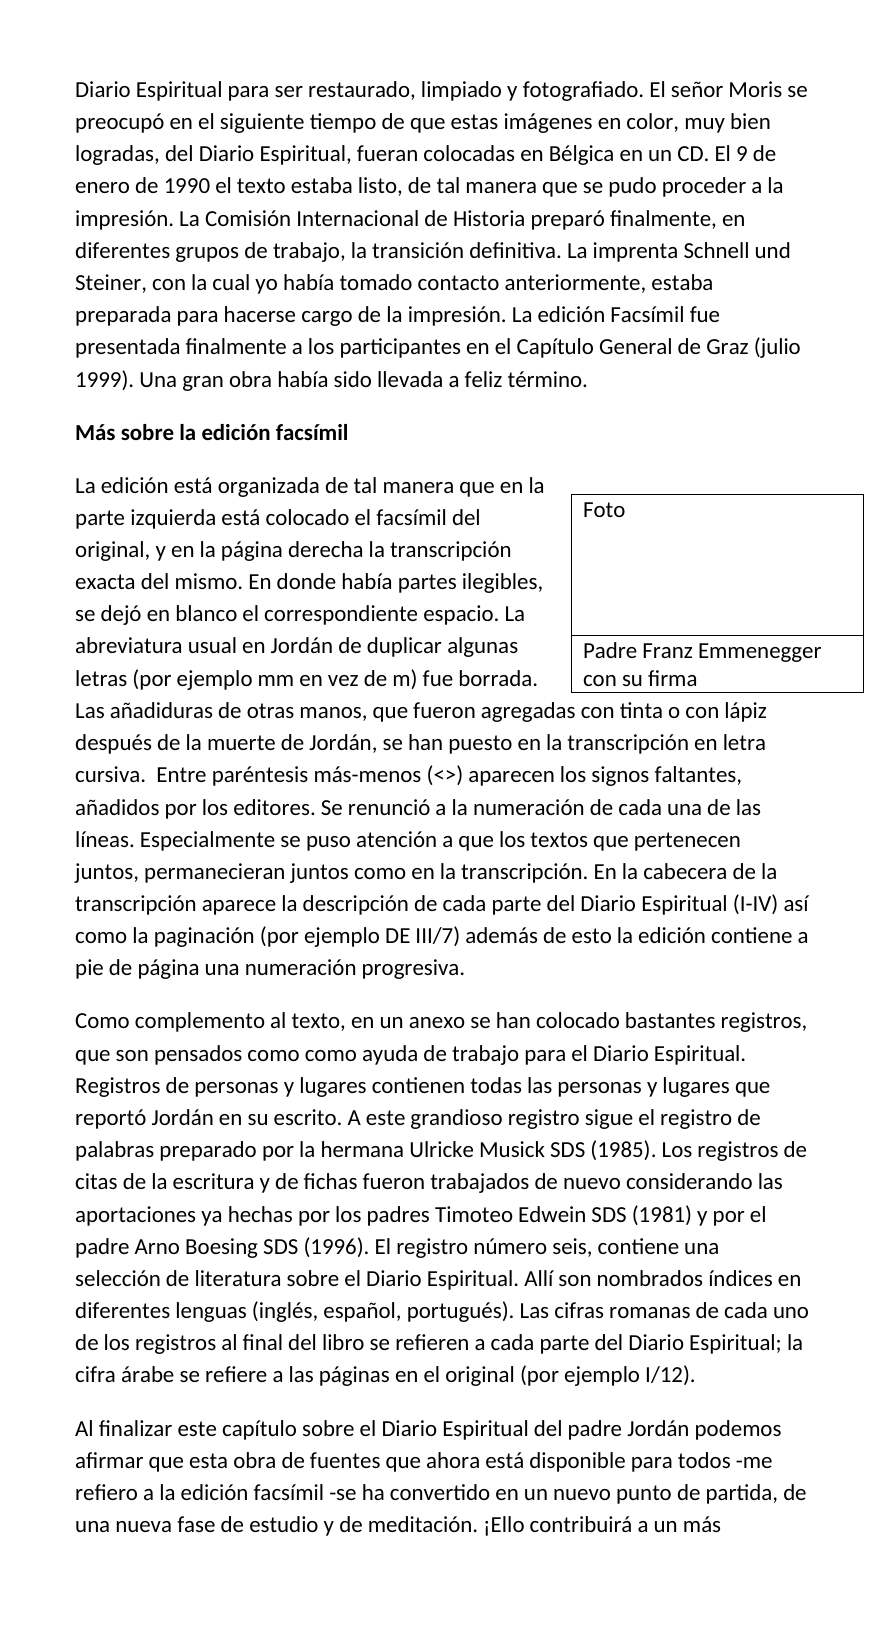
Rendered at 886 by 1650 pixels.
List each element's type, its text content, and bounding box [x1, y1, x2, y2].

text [75, 1414, 811, 1538]
text Más sobre la edición facsímil [75, 418, 811, 446]
text Como complemento al texto, en un anexo se han colocado bastantes registros, que son pensados como como ayuda de trabajo para el Diario Espiritual. Registros de personas y lugares contienen todas las personas y lugares que reportó Jordán en su escrito. A este grandioso registro sigue el registro de palabras preparado por la hermana Ulricke Musick SDS (1985). Los registros de citas de la escritura y de fichas fueron trabajados de nuevo considerando las aportaciones ya hechas por los padres Timoteo Edwein SDS (1981) y por el padre Arno Boesing SDS (1996). El registro número seis, contiene una selección de literatura sobre el Diario Espiritual. Allí son nombrados índices en diferentes lenguas (inglés, español, portugués). Las cifras romanas de cada uno de los registros al final del libro se refieren a cada parte del Diario Espiritual; la cifra árabe se refiere a las páginas en el original (por ejemplo I/12). [75, 1007, 811, 1389]
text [75, 75, 811, 393]
text La edición está organizada de tal manera que en la parte izquierda está colocado el facsímil del original, y en la página derecha la transcripción exacta del mismo. En donde había partes ilegibles, se dejó en blanco el correspondiente espacio. La abreviatura usual en Jordán de duplicar algunas letras (por ejemplo mm en vez de m) fue borrada. Las añadiduras de otras manos, que fueron agregadas con tinta o con lápiz después de la muerte de Jordán, se han puesto en la transcripción en letra cursiva. Entre paréntesis más-menos (<>) aparecen los signos faltantes, añadidos por los editores. Se renunció a la numeración de cada una de las líneas. Especialmente se puso atención a que los textos que pertenecen juntos, permanecieran juntos como en la transcripción. En la cabecera de la transcripción aparece la descripción de cada parte del Diario Espiritual (I-IV) así como la paginación (por ejemplo DE III/7) además de esto la edición contiene a pie de página una numeración progresiva. [75, 471, 811, 982]
table_cell Padre Franz Emmenegger con su firma [572, 636, 863, 692]
table_header Foto [572, 495, 863, 635]
